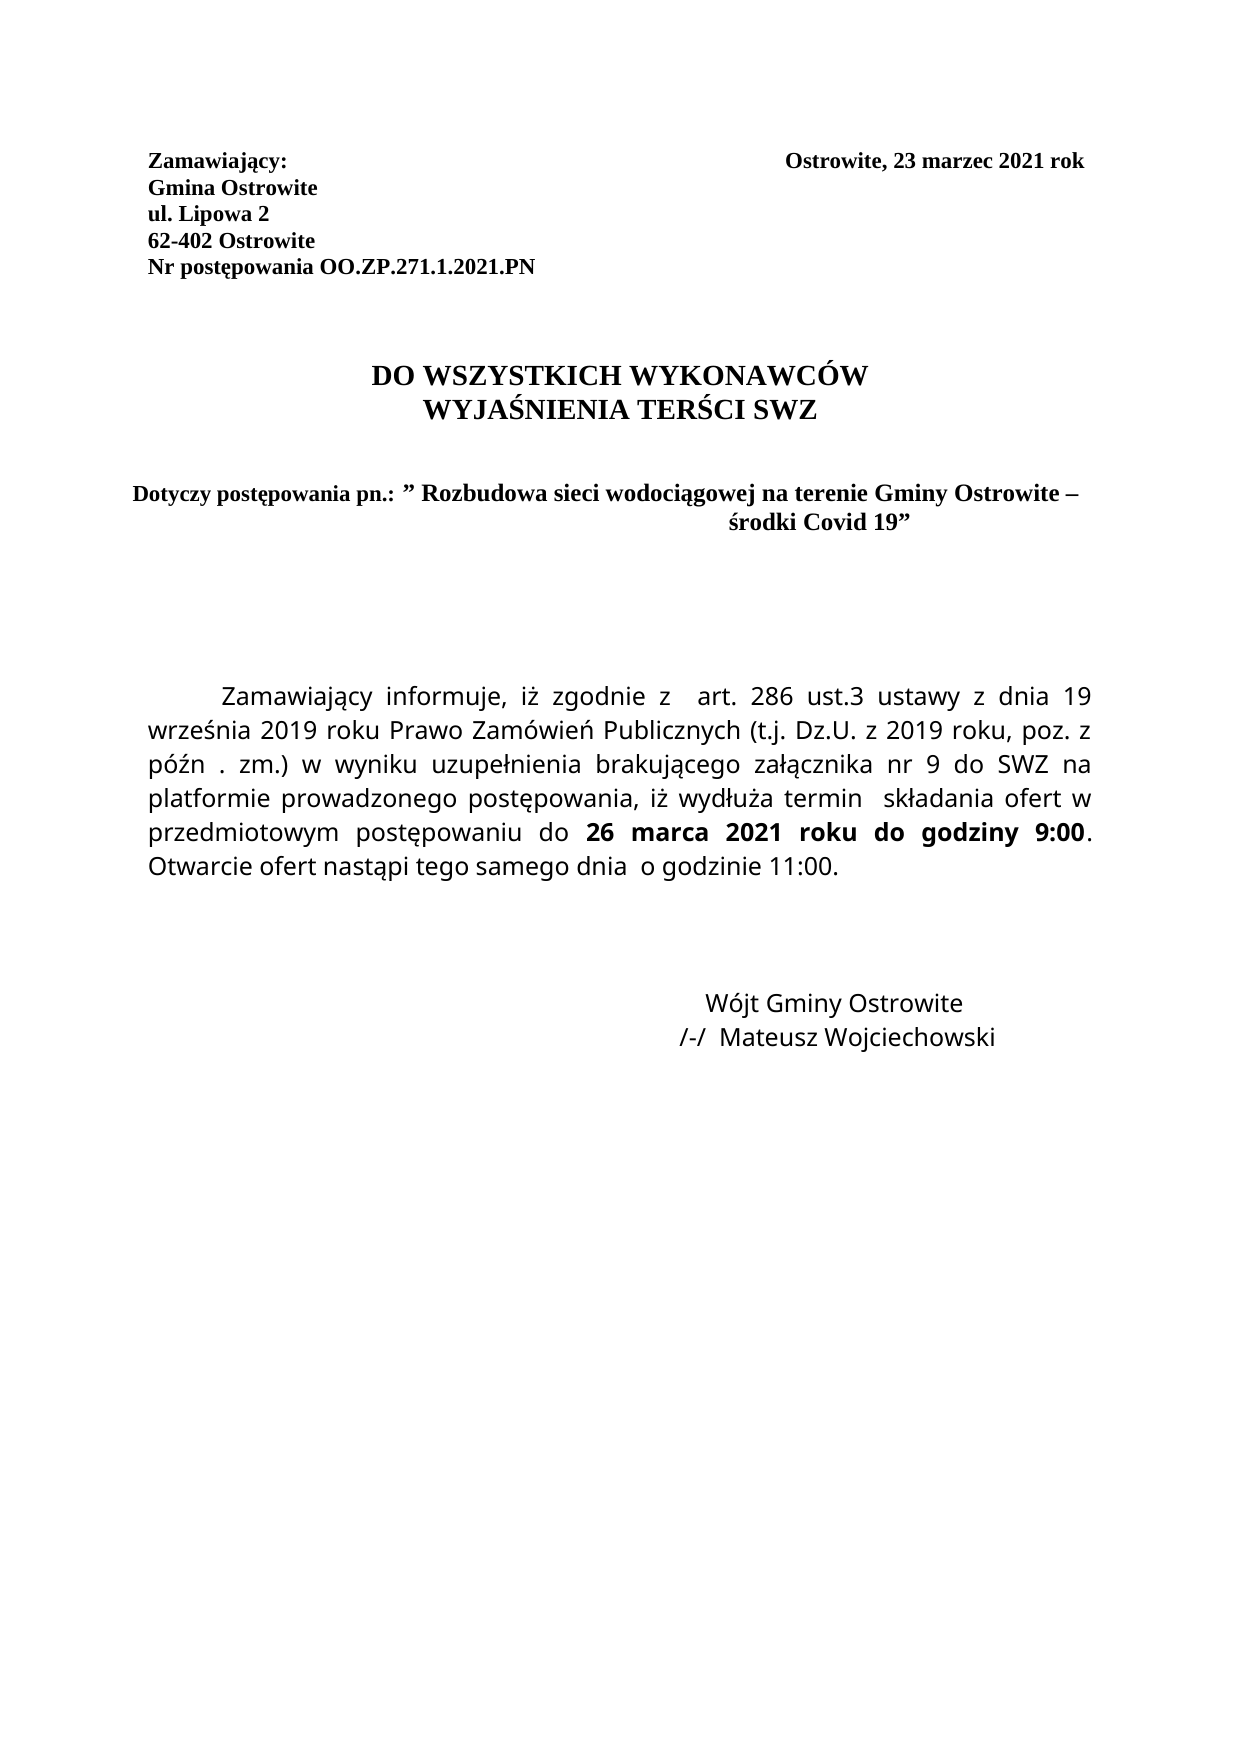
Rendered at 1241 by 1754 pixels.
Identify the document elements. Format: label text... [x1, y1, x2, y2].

text 62-402 Ostrowite [148, 227, 1093, 253]
text DO WSZYSTKICH WYKONAWCÓW [148, 358, 1093, 392]
text Gmina Ostrowite [148, 174, 1093, 200]
text WYJAŚNIENIA TERŚCI SWZ [148, 392, 1093, 426]
text ul. Lipowa 2 [148, 200, 1093, 227]
text Dotyczy postępowania pn.: ” Rozbudowa sieci wodociągowej na terenie Gminy Ostrowite –środki Covid 19” [118, 478, 1093, 536]
text Nr postępowania OO.ZP.271.1.2021.PN [148, 253, 1093, 279]
text Zamawiający: Ostrowite, 23 marzec 2021 rok [148, 148, 1093, 174]
text Wójt Gminy Ostrowite [148, 985, 1093, 1019]
text Zamawiający informuje, iż zgodnie z art. 286 ust.3 ustawy z dnia 19 września 2019 roku Prawo Zamówień Publicznych (t.j. Dz.U. z 2019 roku, poz. z późn . zm.) w wyniku uzupełnienia brakującego załącznika nr 9 do SWZ na platformie prowadzonego postępowania, iż wydłuża termin składania ofert w przedmiotowym postępowaniu do 26 marca 2021 roku do godziny 9:00. Otwarcie ofert nastąpi tego samego dnia o godzinie 11:00. [148, 679, 1093, 883]
text /-/ Mateusz Wojciechowski [148, 1019, 1093, 1053]
